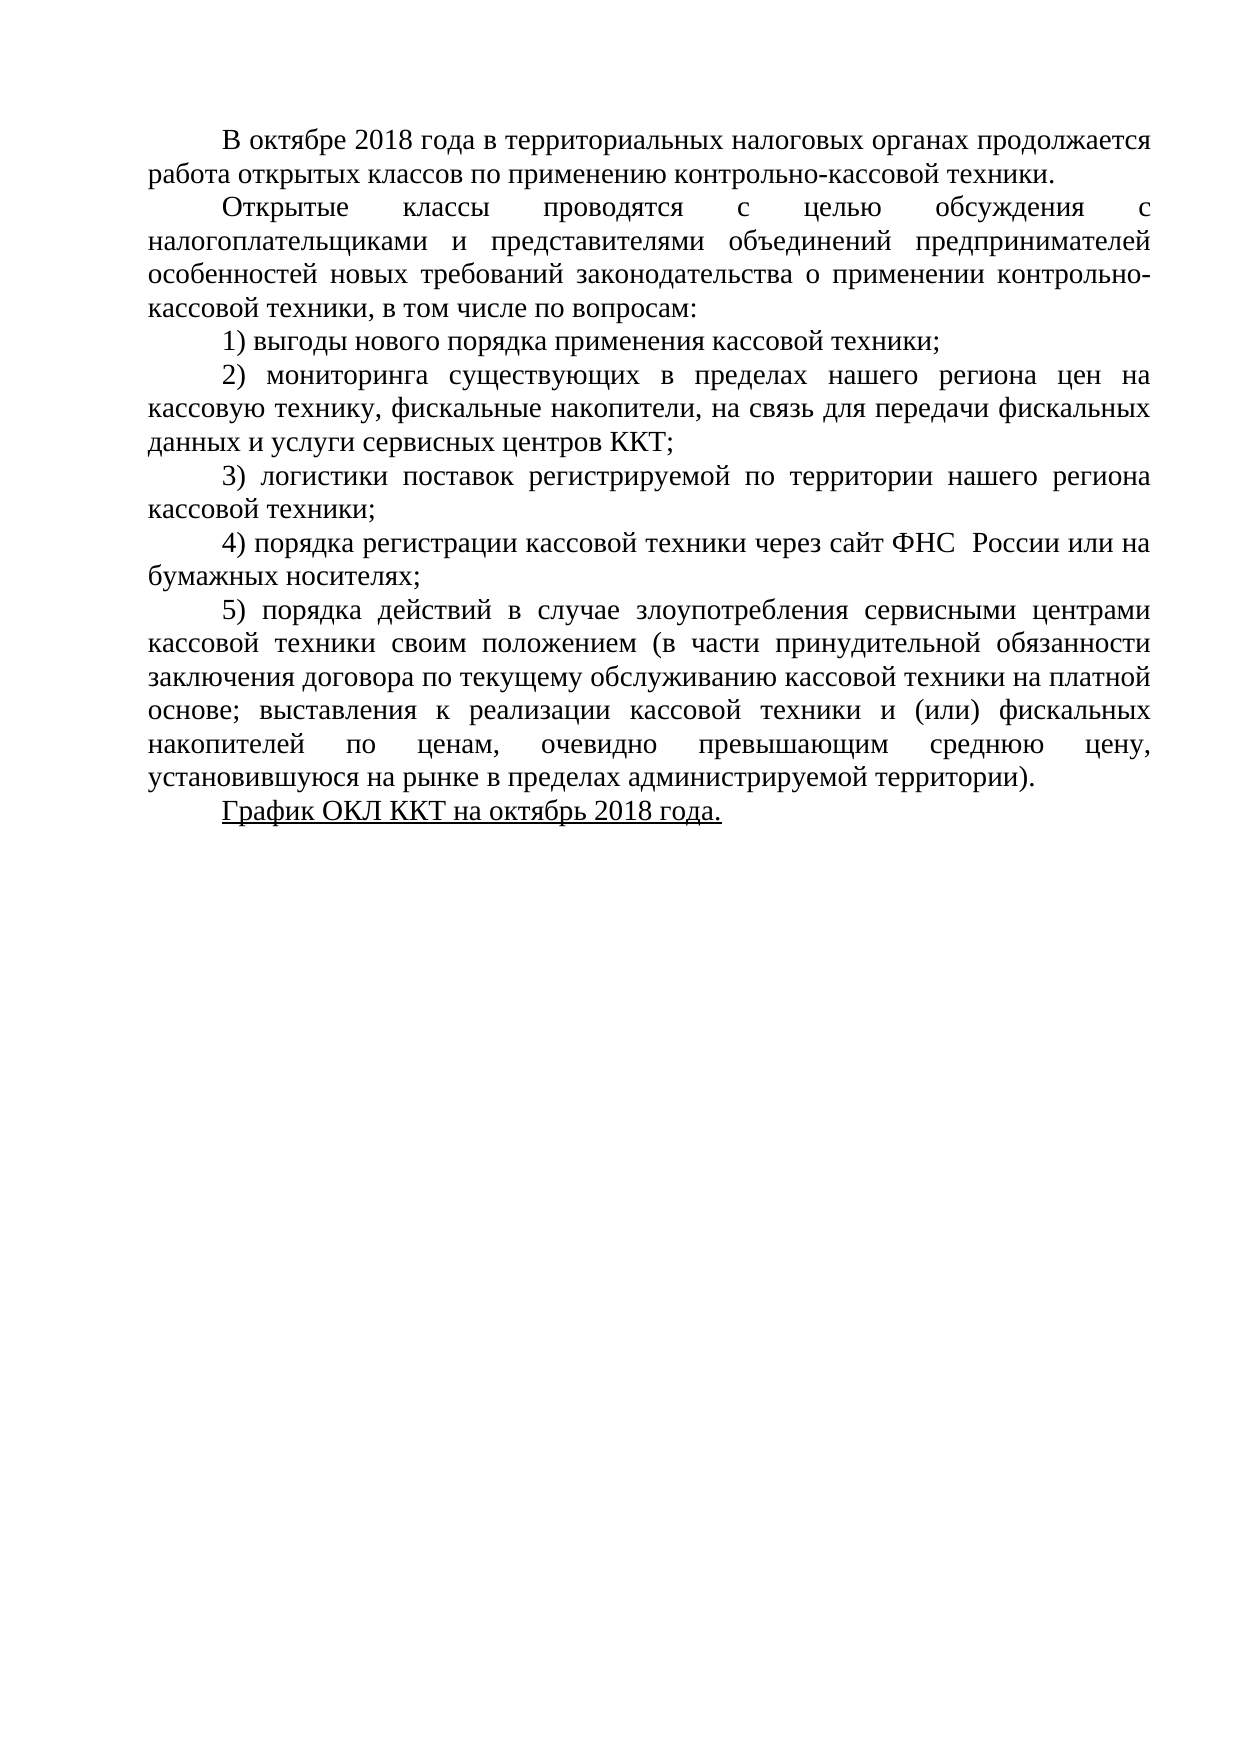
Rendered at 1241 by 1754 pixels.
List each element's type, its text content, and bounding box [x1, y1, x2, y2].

text График ОКЛ ККТ на октябрь 2018 года. [148, 793, 1152, 827]
text В октябре 2018 года в территориальных налоговых органах продолжается работа открытых классов по применению контрольно-кассовой техники. [148, 122, 1152, 189]
text 1) выгоды нового порядка применения кассовой техники; [222, 323, 1152, 357]
text Открытые классы проводятся с целью обсуждения с налогоплательщиками и представителями объединений предпринимателей особенностей новых требований законодательства о применении контрольно-кассовой техники, в том числе по вопросам: [148, 189, 1152, 323]
text 4) порядка регистрации кассовой техники через сайт ФНС России или на бумажных носителях; [148, 525, 1152, 592]
text 3) логистики поставок регистрируемой по территории нашего региона кассовой техники; [148, 458, 1152, 525]
text 5) порядка действий в случае злоупотребления сервисными центрами кассовой техники своим положением (в части принудительной обязанности заключения договора по текущему обслуживанию кассовой техники на платной основе; выставления к реализации кассовой техники и (или) фискальных накопителей по ценам, очевидно превышающим среднюю цену, установившуюся на рынке в пределах администрируемой территории). [148, 592, 1152, 793]
text 2) мониторинга существующих в пределах нашего региона цен на кассовую технику, фискальные накопители, на связь для передачи фискальных данных и услуги сервисных центров ККТ; [148, 357, 1152, 458]
